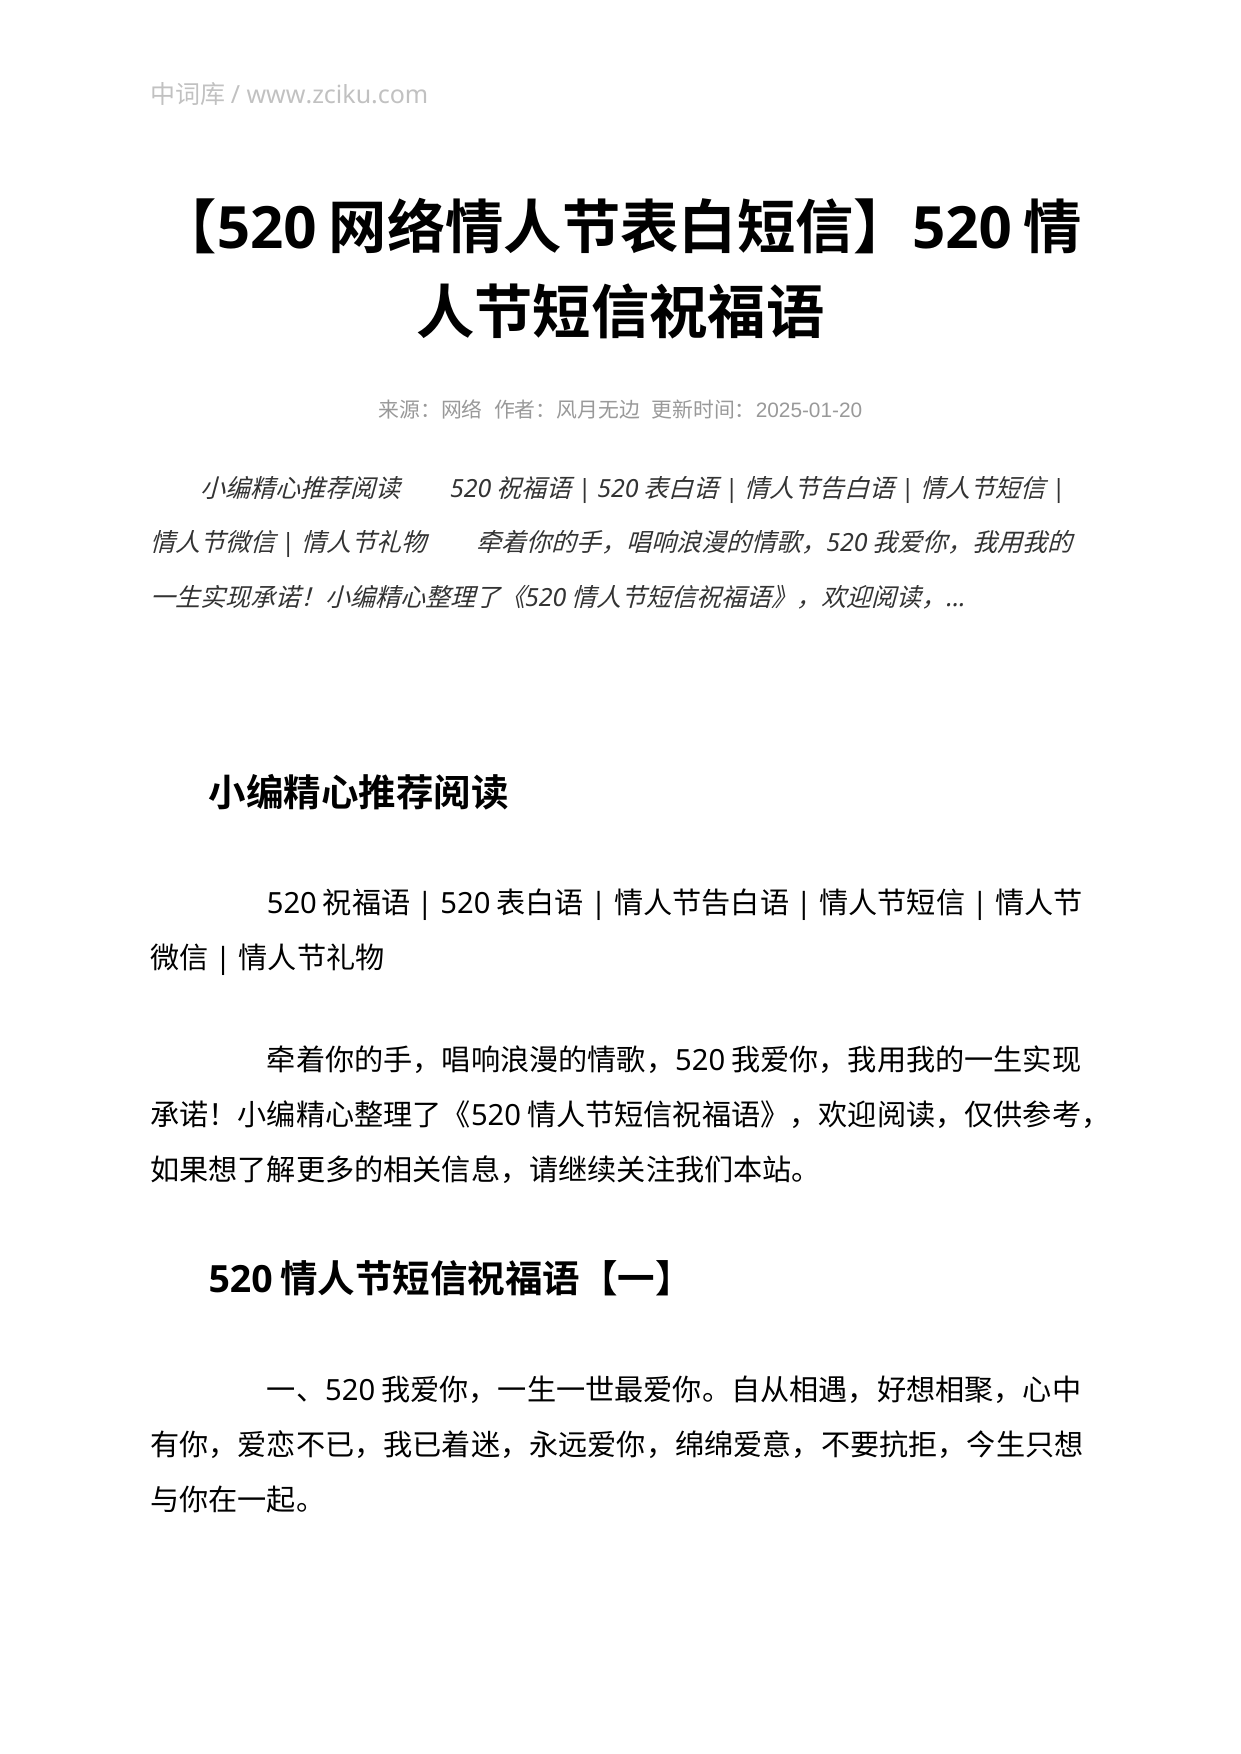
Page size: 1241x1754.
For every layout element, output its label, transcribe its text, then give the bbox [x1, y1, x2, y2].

text 520情人节短信祝福语【一】 [150, 1248, 1090, 1303]
text 小编精心推荐阅读 520祝福语 | 520表白语 | 情人节告白语 | 情人节短信 | 情人节微信 | 情人节礼物 牵着你的手，唱响浪漫的情歌，520我爱你，我用我的一生实现承诺！小编精心整理了《520情人节短信祝福语》，欢迎阅读，... [150, 468, 1090, 613]
text 小编精心推荐阅读 [150, 762, 1090, 817]
text 牵着你的手，唱响浪漫的情歌，520我爱你，我用我的一生实现承诺！小编精心整理了《520情人节短信祝福语》，欢迎阅读，仅供参考，如果想了解更多的相关信息，请继续关注我们本站。 [150, 1037, 1090, 1189]
text 520祝福语 | 520表白语 | 情人节告白语 | 情人节短信 | 情人节微信 | 情人节礼物 [150, 880, 1090, 977]
text 来源：网络 作者：风月无边 更新时间：2025-01-20 [150, 397, 1090, 421]
text 一、520我爱你，一生一世最爱你。自从相遇，好想相聚，心中有你，爱恋不已，我已着迷，永远爱你，绵绵爱意，不要抗拒，今生只想与你在一起。 [150, 1366, 1090, 1518]
subtitle 【520网络情人节表白短信】520情人节短信祝福语 [150, 181, 1090, 351]
